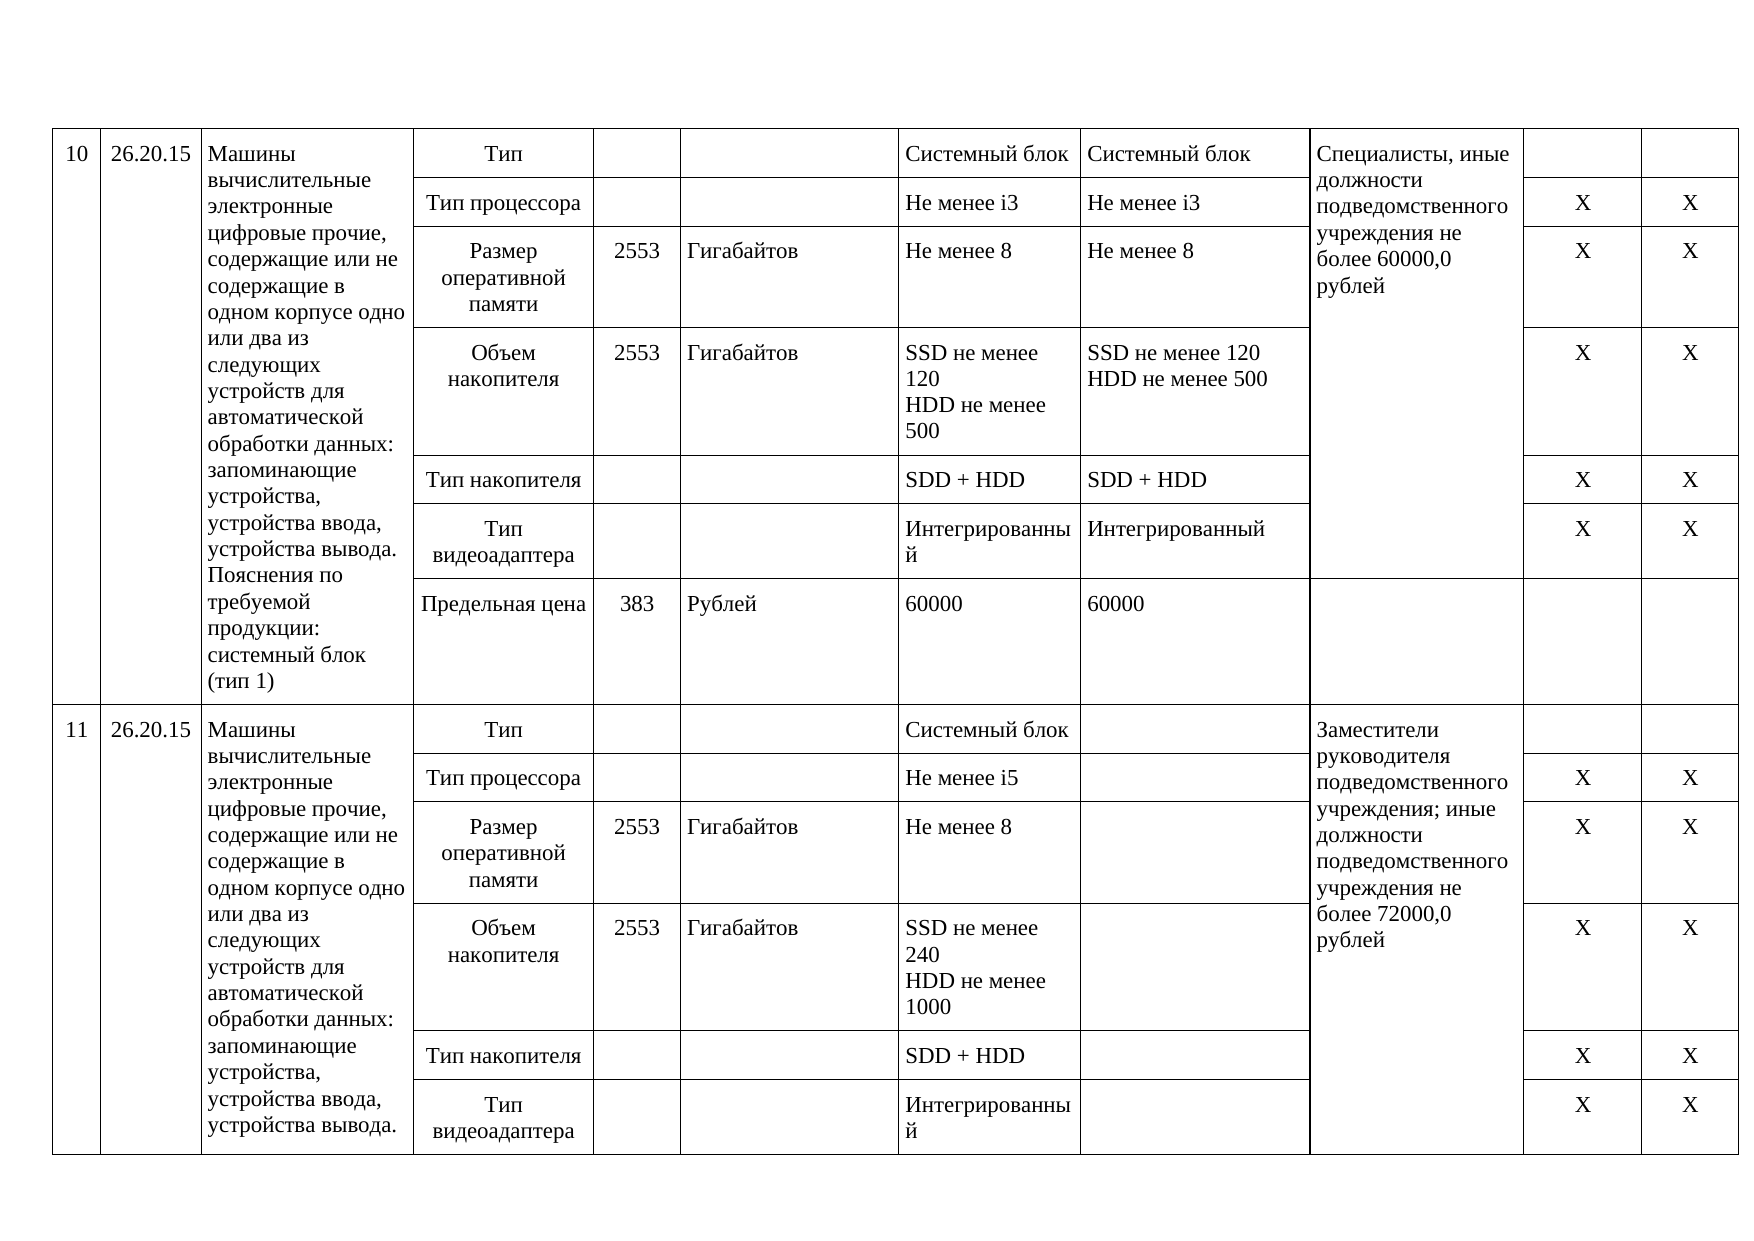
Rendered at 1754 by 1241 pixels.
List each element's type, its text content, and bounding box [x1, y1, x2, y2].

table_cell Интегрированный [1081, 504, 1309, 578]
table_cell Тип [414, 129, 593, 177]
table_cell [1081, 1080, 1309, 1154]
table_cell 2553 [594, 227, 680, 327]
table_cell Машины вычислительные электронные цифровые прочие, содержащие или не содержащие в одном корпусе одно или два из следующих устройств для автоматической обработки данных: запоминающие устройства, устройства ввода, устройства вывода. Пояснения по требуемой продукции: системный блок (тип 1) [202, 129, 413, 704]
table_cell [594, 456, 680, 503]
table_cell Не менее i5 [899, 754, 1080, 801]
table_cell Объем накопителя [414, 904, 593, 1030]
table_cell Предельная цена [414, 579, 593, 704]
table_cell SSD не менее 240 HDD не менее 1000 [899, 904, 1080, 1030]
table_cell [594, 1080, 680, 1154]
table_cell SDD + HDD [899, 1031, 1080, 1079]
table_cell 11 [53, 705, 100, 1154]
table_cell X [1642, 178, 1738, 226]
table_cell [1642, 705, 1738, 753]
table_cell [594, 1031, 680, 1079]
table_cell Тип [414, 705, 593, 753]
table_cell Системный блок [1081, 129, 1309, 177]
table_cell X [1524, 1031, 1641, 1079]
table_cell X [1524, 754, 1641, 801]
table_cell X [1524, 456, 1641, 503]
table_cell Системный блок [899, 705, 1080, 753]
table_cell SSD не менее 120 HDD не менее 500 [1081, 328, 1309, 454]
table_cell Интегрированный [899, 504, 1080, 578]
table_cell SDD + HDD [1081, 456, 1309, 503]
table_cell 60000 [899, 579, 1080, 704]
table_cell [1524, 579, 1641, 704]
table_cell Гигабайтов [681, 802, 898, 903]
table_cell [1524, 129, 1641, 177]
table_cell X [1524, 227, 1641, 327]
table_cell X [1642, 1080, 1738, 1154]
table_cell Тип накопителя [414, 1031, 593, 1079]
table_cell X [1524, 1080, 1641, 1154]
table_cell [1524, 705, 1641, 753]
table_cell 26.20.15 [101, 129, 201, 704]
table_cell Не менее 8 [1081, 227, 1309, 327]
table_cell Не менее i3 [899, 178, 1080, 226]
table_cell [594, 504, 680, 578]
table_cell X [1642, 904, 1738, 1030]
table_cell [681, 754, 898, 801]
table_cell Объем накопителя [414, 328, 593, 454]
table_cell Интегрированный [899, 1080, 1080, 1154]
table_cell [681, 456, 898, 503]
table_cell [594, 705, 680, 753]
table_cell X [1524, 504, 1641, 578]
table_cell 60000 [1081, 579, 1309, 704]
table_cell [594, 754, 680, 801]
table_cell [681, 705, 898, 753]
table_cell [681, 1031, 898, 1079]
table_cell 2553 [594, 904, 680, 1030]
table_cell X [1642, 328, 1738, 454]
table_cell X [1524, 328, 1641, 454]
table_cell Тип видеоадаптера [414, 1080, 593, 1154]
table_cell 26.20.15 [101, 705, 201, 1154]
table_cell Системный блок [899, 129, 1080, 177]
table_cell 383 [594, 579, 680, 704]
table_cell [1081, 705, 1309, 753]
table_cell [681, 1080, 898, 1154]
table_cell Тип накопителя [414, 456, 593, 503]
table_cell Рублей [681, 579, 898, 704]
table_cell Не менее 8 [899, 802, 1080, 903]
table_cell X [1642, 227, 1738, 327]
table_cell X [1524, 802, 1641, 903]
table_cell X [1524, 904, 1641, 1030]
table_cell X [1642, 802, 1738, 903]
table_cell X [1642, 1031, 1738, 1079]
table_cell [1081, 754, 1309, 801]
table_cell SSD не менее 120 HDD не менее 500 [899, 328, 1080, 454]
table_cell Тип процессора [414, 754, 593, 801]
table_cell Тип видеоадаптера [414, 504, 593, 578]
table_cell X [1642, 754, 1738, 801]
table_cell Заместители руководителя подведомственного учреждения; иные должности подведомственного учреждения не более 72000,0 рублей [1311, 705, 1523, 1154]
table_cell [1081, 904, 1309, 1030]
table_cell Размер оперативной памяти [414, 802, 593, 903]
table_cell Машины вычислительные электронные цифровые прочие, содержащие или не содержащие в одном корпусе одно или два из следующих устройств для автоматической обработки данных: запоминающие устройства, устройства ввода, устройства вывода. Пояснения по требуемой продукции: системный блок (тип 2) [202, 705, 413, 1154]
table_cell Гигабайтов [681, 904, 898, 1030]
table_cell Специалисты, иные должности подведомственногоучреждения не более 60000,0 рублей [1311, 129, 1523, 578]
table_cell Не менее i3 [1081, 178, 1309, 226]
table_cell [594, 129, 680, 177]
table_cell [1642, 579, 1738, 704]
table_cell 10 [53, 129, 100, 704]
table_cell [681, 129, 898, 177]
table_cell [1081, 802, 1309, 903]
table_cell Тип процессора [414, 178, 593, 226]
table_cell Гигабайтов [681, 227, 898, 327]
table_cell Не менее 8 [899, 227, 1080, 327]
table_cell [1642, 129, 1738, 177]
table_cell SDD + HDD [899, 456, 1080, 503]
table_cell 2553 [594, 802, 680, 903]
table_cell [594, 178, 680, 226]
table_cell Гигабайтов [681, 328, 898, 454]
table_cell X [1642, 456, 1738, 503]
table_cell Размер оперативной памяти [414, 227, 593, 327]
table_cell [1311, 579, 1523, 704]
table_cell [681, 504, 898, 578]
table_cell X [1642, 504, 1738, 578]
table_cell [681, 178, 898, 226]
table_cell X [1524, 178, 1641, 226]
table_cell 2553 [594, 328, 680, 454]
table_cell [1081, 1031, 1309, 1079]
